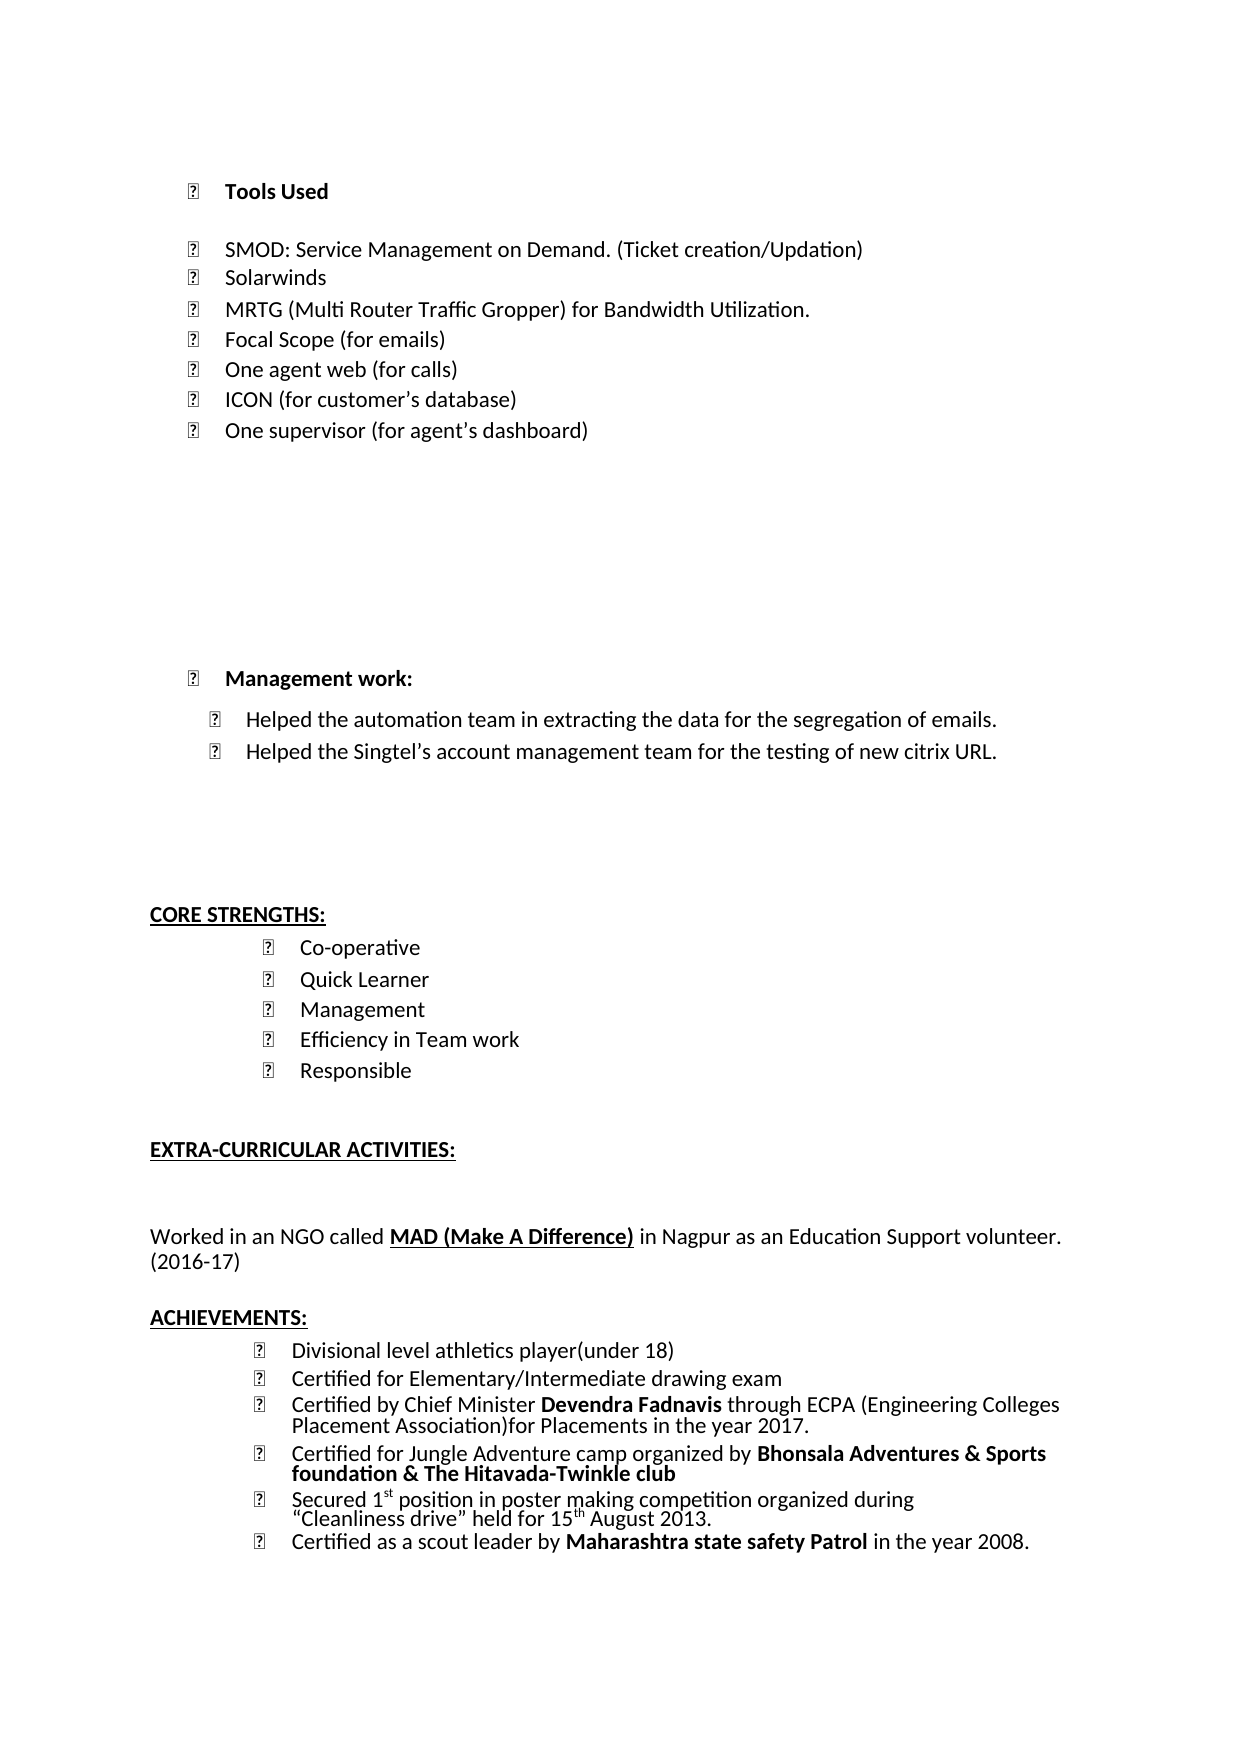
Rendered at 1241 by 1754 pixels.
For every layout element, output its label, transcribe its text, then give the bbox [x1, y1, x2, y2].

list SMOD: Service Management on Demand. (Ticket creation/Updation) [187, 235, 1090, 263]
list Tools Used [187, 177, 1090, 205]
list Certified for Jungle Adventure camp organized by Bhonsala Adventures & Sports foundation & The Hitavada-Twinkle club [253, 1444, 1052, 1487]
list MRTG (Multi Router Traffic Gropper) for Bandwidth Utilization. [187, 300, 1090, 321]
list Certified as a scout leader by Maharashtra state safety Patrol in the year 2008. [253, 1533, 1090, 1553]
text ACHIEVEMENTS: [150, 1303, 1090, 1331]
list Quick Learner [262, 971, 1090, 992]
text EXTRA-CURRICULAR ACTIVITIES: [150, 1136, 1090, 1163]
list Efficiency in Team work [262, 1031, 1090, 1052]
list Solarwinds [187, 263, 1090, 291]
list Management [262, 1001, 1090, 1022]
list Focal Scope (for emails) [187, 331, 1090, 352]
list Secured 1st position in poster making competition organized during “Cleanliness drive” held for 15th August 2013. [253, 1491, 1033, 1532]
list One supervisor (for agent’s dashboard) [187, 422, 1090, 443]
text Worked in an NGO called MAD (Make A Difference) in Nagpur as an Education Support volunteer. (2016-17) [150, 1224, 1064, 1275]
text CORE STRENGTHS: [150, 900, 1090, 928]
list One agent web (for calls) [187, 361, 1090, 382]
list Management work: [187, 664, 1090, 692]
list ICON (for customer’s database) [187, 391, 1090, 412]
list Certified for Elementary/Intermediate drawing exam [253, 1370, 1090, 1391]
list Helped the automation team in extracting the data for the segregation of emails. [209, 705, 1090, 733]
list Certified by Chief Minister Devendra Fadnavis through ECPA (Engineering Colleges Placement Association)for Placements in the year 2017. [253, 1396, 1060, 1439]
list Helped the Singtel’s account management team for the testing of new citrix URL. [209, 743, 1090, 764]
list Co-operative [262, 933, 1090, 961]
list Divisional level athletics player(under 18) [253, 1337, 1090, 1364]
list Responsible [262, 1062, 1090, 1083]
